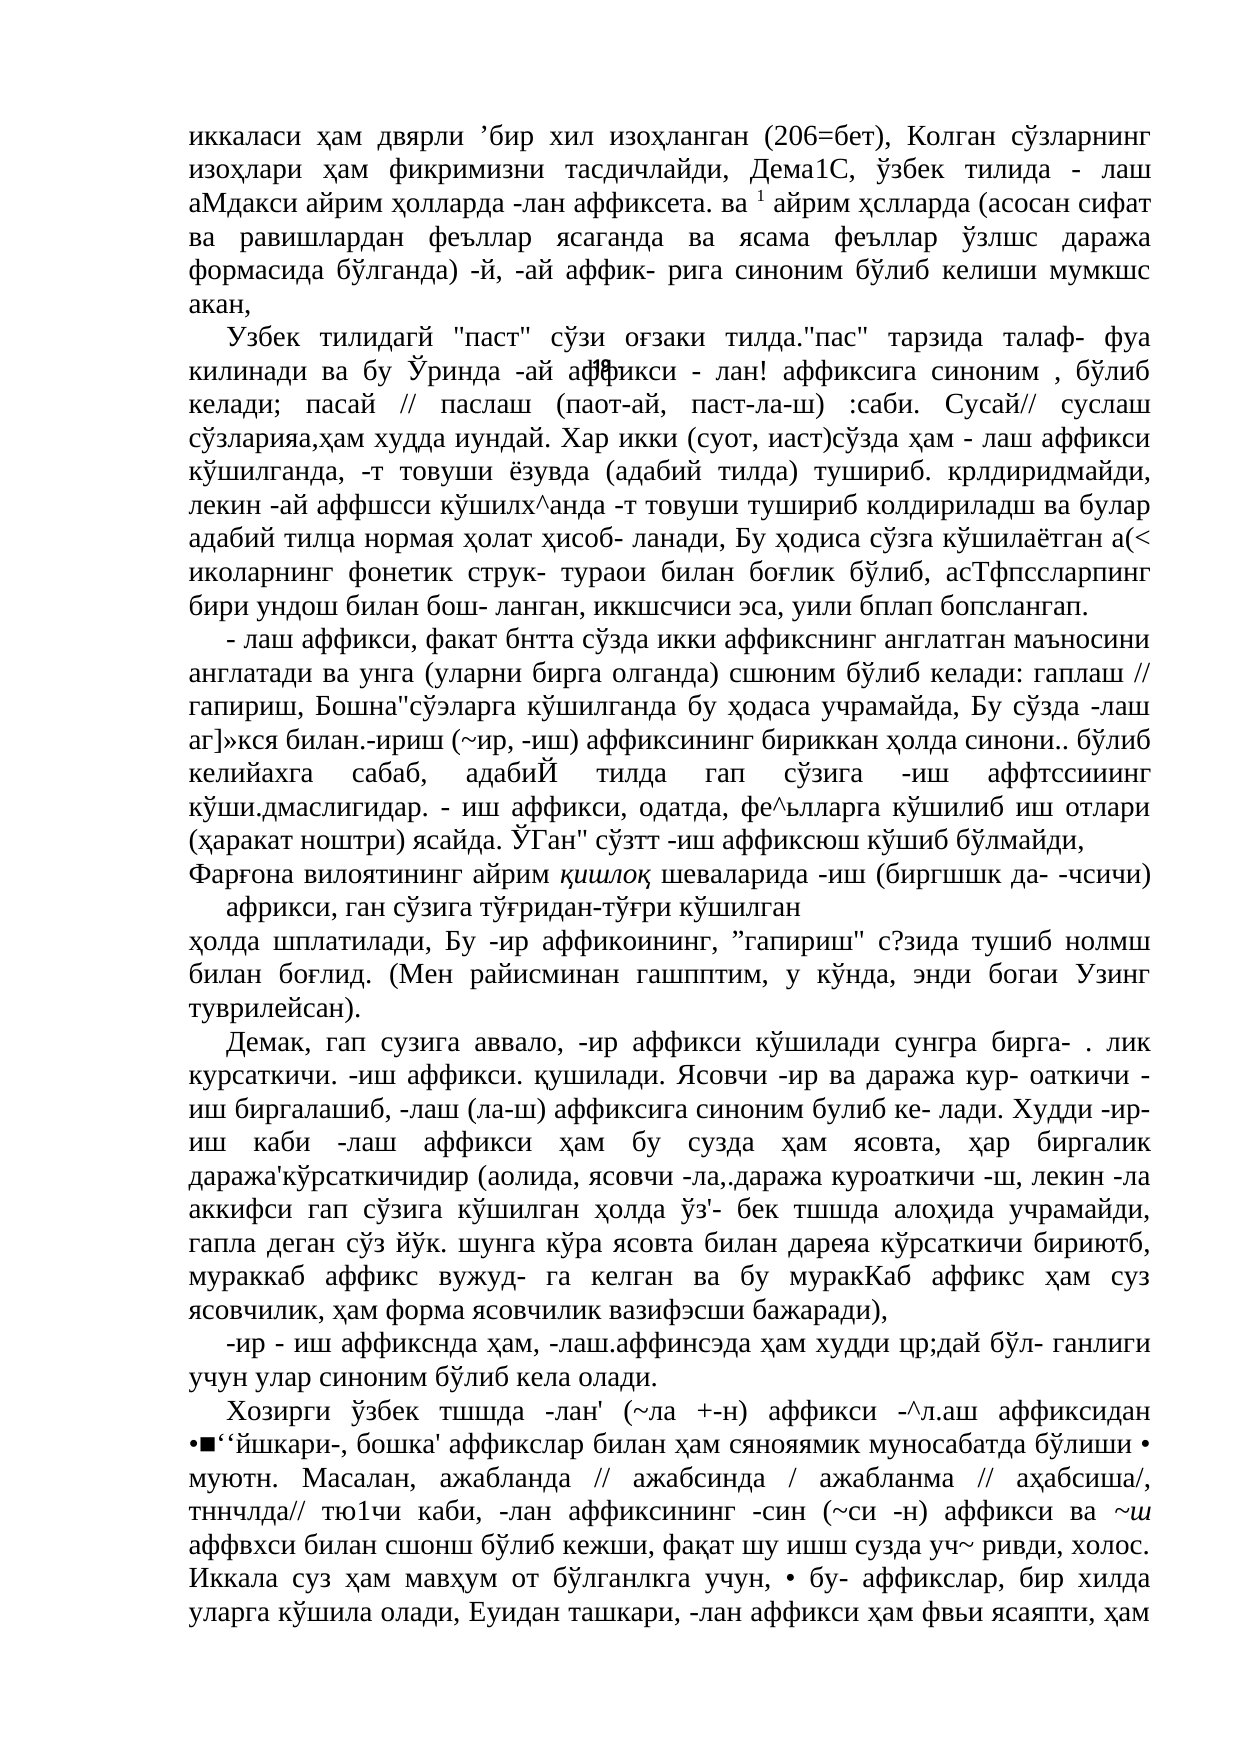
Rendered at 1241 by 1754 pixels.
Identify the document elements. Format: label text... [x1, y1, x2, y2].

text Демак, гап сузига аввало, -ир аффикси кўшилади сунгра бирга- . лик курсаткичи. -иш аффикси. қушилади. Ясовчи -ир ва даража кур- оаткичи -иш биргалашиб, -лаш (ла-ш) аффиксига синоним булиб ке- лади. Худди -ир-иш каби -лаш аффикси ҳам бу сузда ҳам ясовта, ҳар биргалик даража'кўрсаткичидир (аолида, ясовчи -ла,.даража куроаткичи -ш, лекин -ла аккифси гап сўзига кўшилган ҳолда ўз'- бек тшшда алоҳида учрамайди, гапла деган сўз йўк. шунга кўра ясовта билан дареяа кўрсаткичи бириютб, мураккаб аффикс вужуд- га келган ва бу муракКаб аффикс ҳам суз ясовчилик, ҳам форма ясовчилик вазифэсши бажаради), [188, 1024, 1152, 1326]
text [188, 118, 1152, 319]
text ҳолда шплатилади, Бу -ир аффикоининг, ”гапириш" с?зида тушиб нолмш билан боғлид. (Мен райисминан гашпптим, у кўнда, энди богаи Узинг туврилейсан). [188, 923, 1152, 1024]
text - лаш аффикси, факат бнтта сўзда икки аффикснинг англатган маъносини англатади ва унга (уларни бирга олганда) сшюним бўлиб келади: гаплаш // гапириш, Бошна"сўэларга кўшилганда бу ҳодаса учрамайда, Бу сўзда -лаш аг]»кся билан.-ириш (~ир, -иш) аффиксининг бириккан ҳолда синони.. бўлиб келийахга сабаб, адабиЙ тилда гап сўзига -иш аффтссииинг кўши.дмаслигидар. - иш аффикси, одатда, фе^ьлларга кўшилиб иш отлари (ҳаракат ноштри) ясайда. ЎГан" сўзтт -иш аффиксюш кўшиб бўлмайди, [188, 621, 1152, 856]
text Узбек тилидагй "паст" сўзи оғзаки тилда."пас" тарзида талаф- фуа килинади ва бу Ўринда -ай аффикси - лан! аффиксига синоним , бўлиб келади; пасай // паслаш (паот-ай, паст-ла-ш) :саби. Сусай// суслаш сўзларияа,ҳам худда иундай. Хар икки (суот, иаст)сўзда ҳам - лаш аффикси кўшилганда, -т товуши ёзувда (адабий тилда) тушириб. крлдиридмайди, лекин -ай аффшсси кўшилх^анда -т товуши тушириб колдириладш ва булар адабий тилца нормая ҳолат ҳисоб- ланади, Бу ҳодиса сўзга кўшилаётган а(< иколарнинг фонетик струк- тураои билан боғлик бўлиб, асТфпссларпинг бири ундош билан бош- ланган, иккшсчиси эса, уили бплап бопслангап. [188, 319, 1152, 621]
text -ир - иш аффикснда ҳам, -лаш.аффинсэда ҳам худди цр;дай бўл- ганлиги учун улар синоним бўлиб кела олади. [188, 1326, 1152, 1393]
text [188, 1393, 1152, 1627]
text Фарғона вилоятининг айрим қишлоқ шеваларида -иш (биргшшк да- -чсичи) африкси, ган сўзига тўғридан-тўғри кўшилган [188, 856, 1152, 923]
